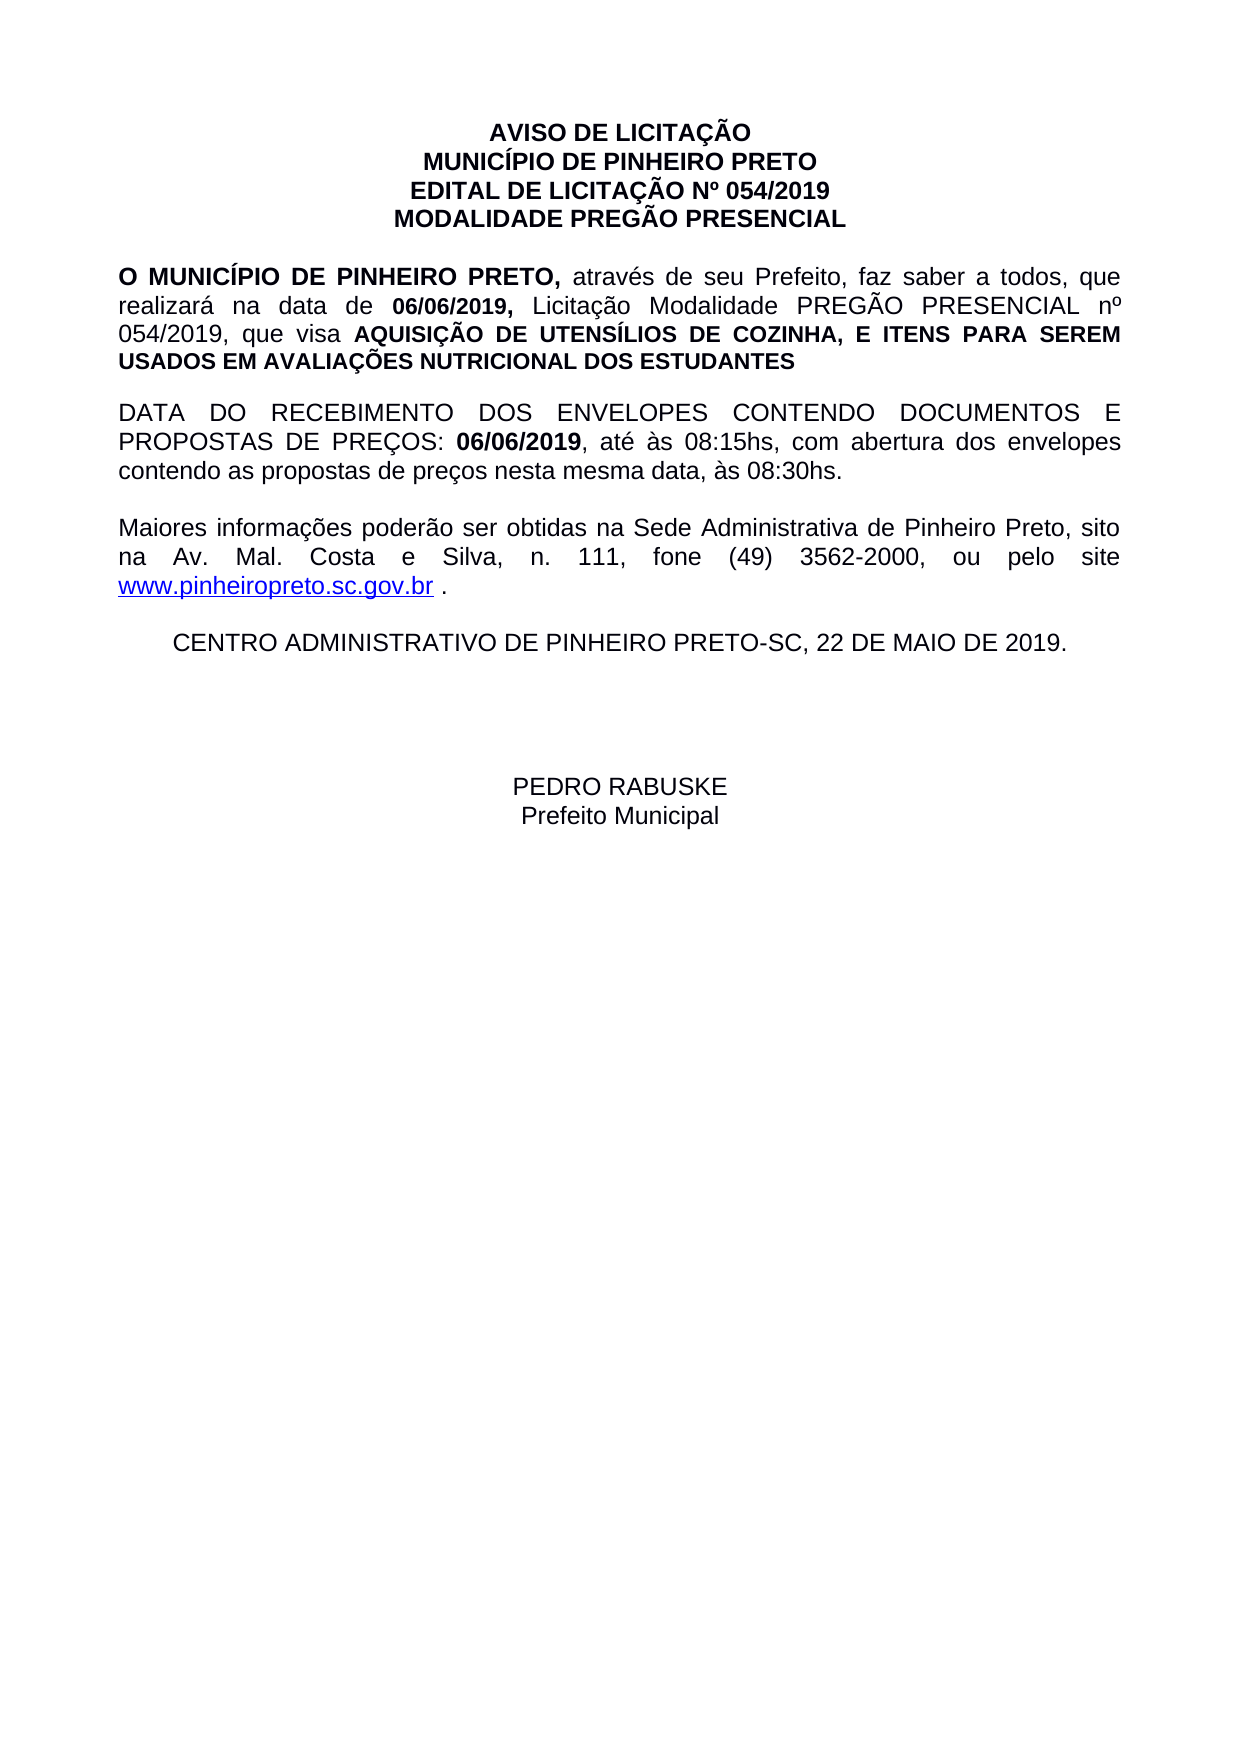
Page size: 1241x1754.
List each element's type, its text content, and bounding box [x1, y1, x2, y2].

text CENTRO ADMINISTRATIVO DE PINHEIRO PRETO-SC, 22 DE MAIO DE 2019. [118, 628, 1122, 657]
text MODALIDADE PREGÃO PRESENCIAL [118, 204, 1122, 233]
text PEDRO RABUSKE [118, 772, 1122, 801]
text AVISO DE LICITAÇÃO [118, 118, 1122, 147]
text EDITAL DE LICITAÇÃO Nº 054/2019 [118, 176, 1122, 204]
text Maiores informações poderão ser obtidas na Sede Administrativa de Pinheiro Preto, sito na Av. Mal. Costa e Silva, n. 111, fone (49) 3562-2000, ou pelo site www.pinheiropreto.sc.gov.br . [118, 513, 1122, 600]
text DATA DO RECEBIMENTO DOS ENVELOPES CONTENDO DOCUMENTOS E PROPOSTAS DE PREÇOS: 06/06/2019, até às 08:15hs, com abertura dos envelopes contendo as propostas de preços nesta mesma data, às 08:30hs. [118, 398, 1122, 485]
text O MUNICÍPIO DE PINHEIRO PRETO, através de seu Prefeito, faz saber a todos, que realizará na data de 06/06/2019, Licitação Modalidade PREGÃO PRESENCIAL nº 054/2019, que visa AQUISIÇÃO DE UTENSÍLIOS DE COZINHA, E ITENS PARA SEREM USADOS EM AVALIAÇÕES NUTRICIONAL DOS ESTUDANTES [118, 262, 1122, 374]
text Prefeito Municipal [118, 801, 1122, 830]
text MUNICÍPIO DE PINHEIRO PRETO [118, 147, 1122, 176]
